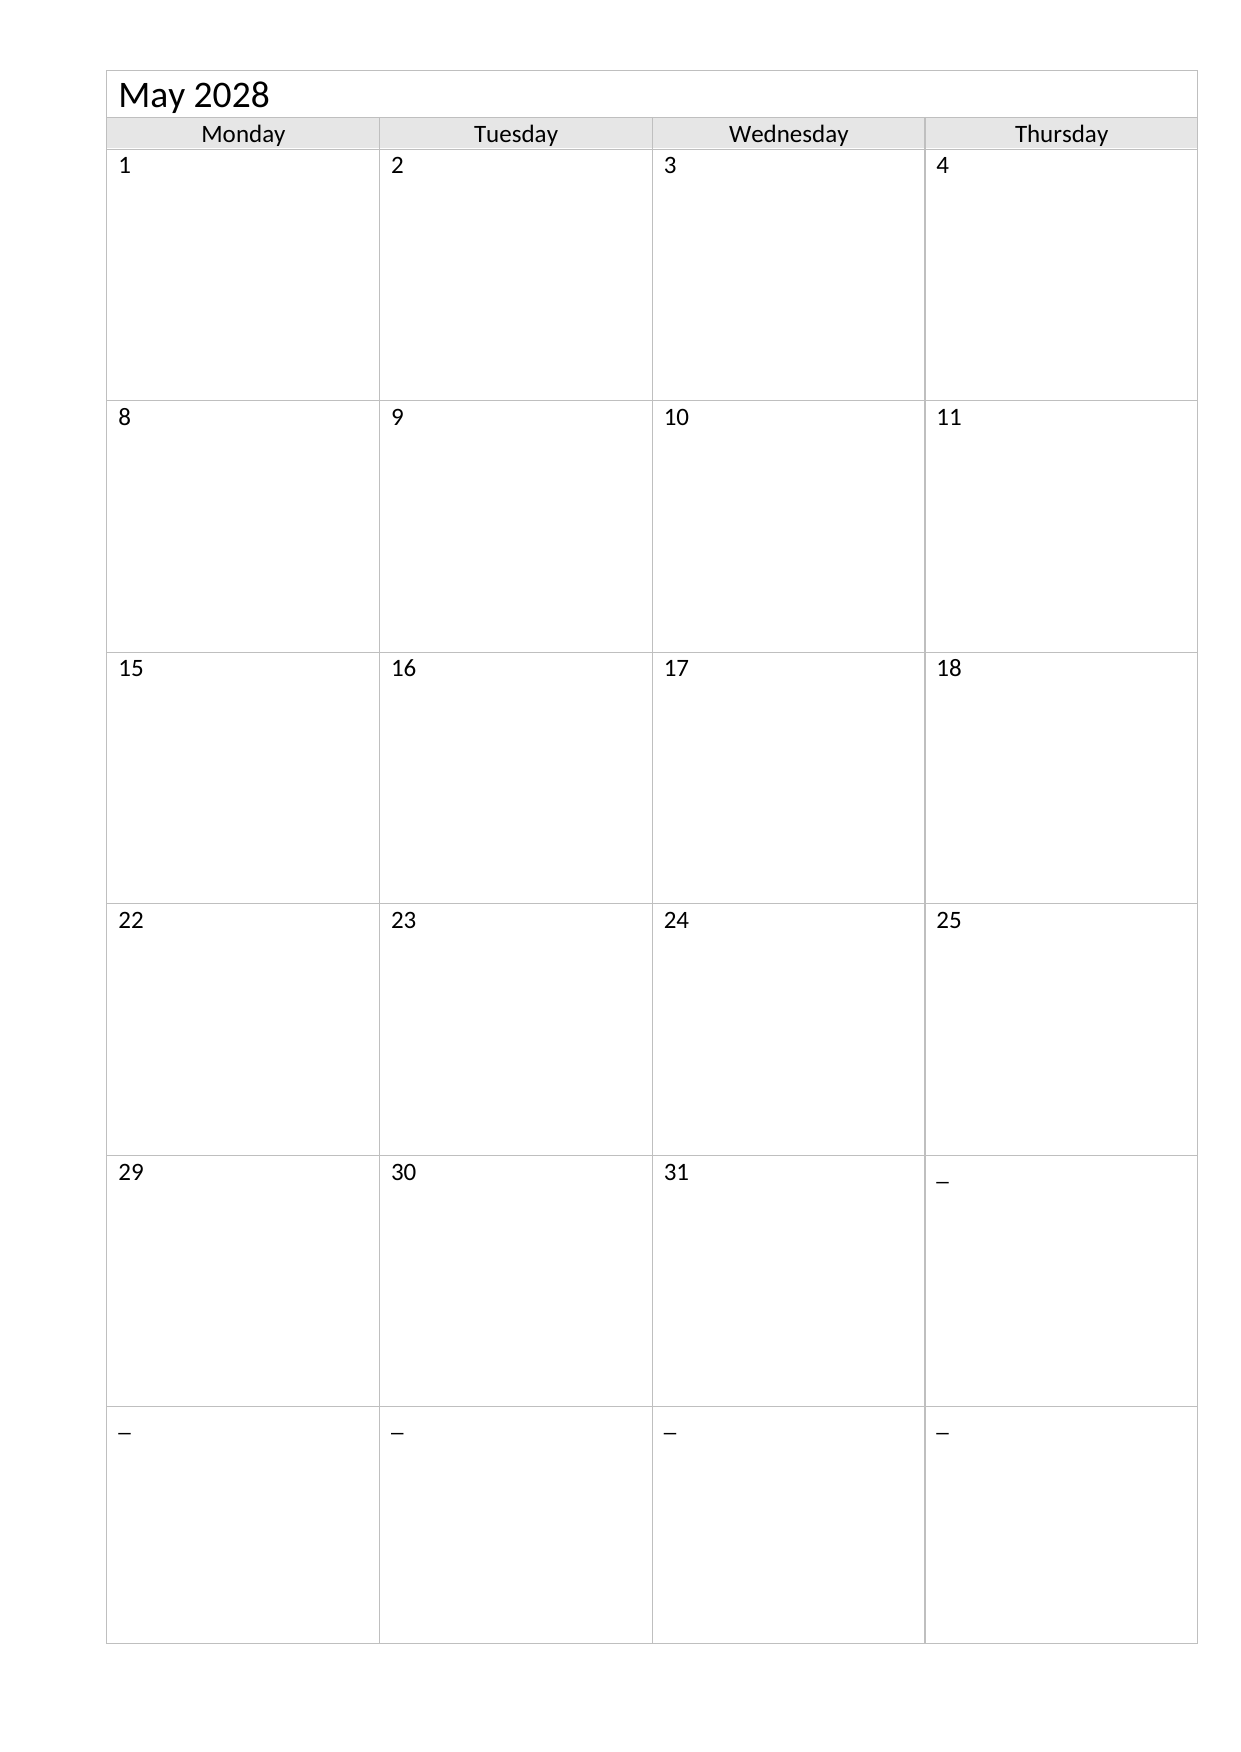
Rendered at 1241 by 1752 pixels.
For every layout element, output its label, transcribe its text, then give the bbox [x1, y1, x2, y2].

table_cell Monday [107, 118, 379, 148]
table_cell 16 [380, 653, 652, 903]
table_cell 24 [653, 904, 924, 1155]
table_cell _ [380, 1407, 652, 1643]
table_cell 11 [926, 401, 1197, 652]
table_cell Thursday [926, 118, 1197, 148]
table_cell 1 [107, 150, 379, 400]
table_cell 23 [380, 904, 652, 1155]
table_cell 17 [653, 653, 924, 903]
table_cell 30 [380, 1156, 652, 1406]
table_cell 15 [107, 653, 379, 903]
table_cell _ [653, 1407, 924, 1643]
table_cell 8 [107, 401, 379, 652]
table_cell 10 [653, 401, 924, 652]
table_cell 25 [926, 904, 1197, 1155]
table_cell _ [926, 1156, 1197, 1406]
table_cell 22 [107, 904, 379, 1155]
table_cell 4 [926, 150, 1197, 400]
table_cell _ [926, 1407, 1197, 1643]
table_cell 3 [653, 150, 924, 400]
table_cell 9 [380, 401, 652, 652]
table_cell 31 [653, 1156, 924, 1406]
table_header May 2028 [107, 71, 1197, 117]
table_cell Tuesday [380, 118, 652, 148]
table_cell 29 [107, 1156, 379, 1406]
table_cell 18 [926, 653, 1197, 903]
table_cell _ [107, 1407, 379, 1643]
table_cell 2 [380, 150, 652, 400]
table_cell Wednesday [653, 118, 924, 148]
